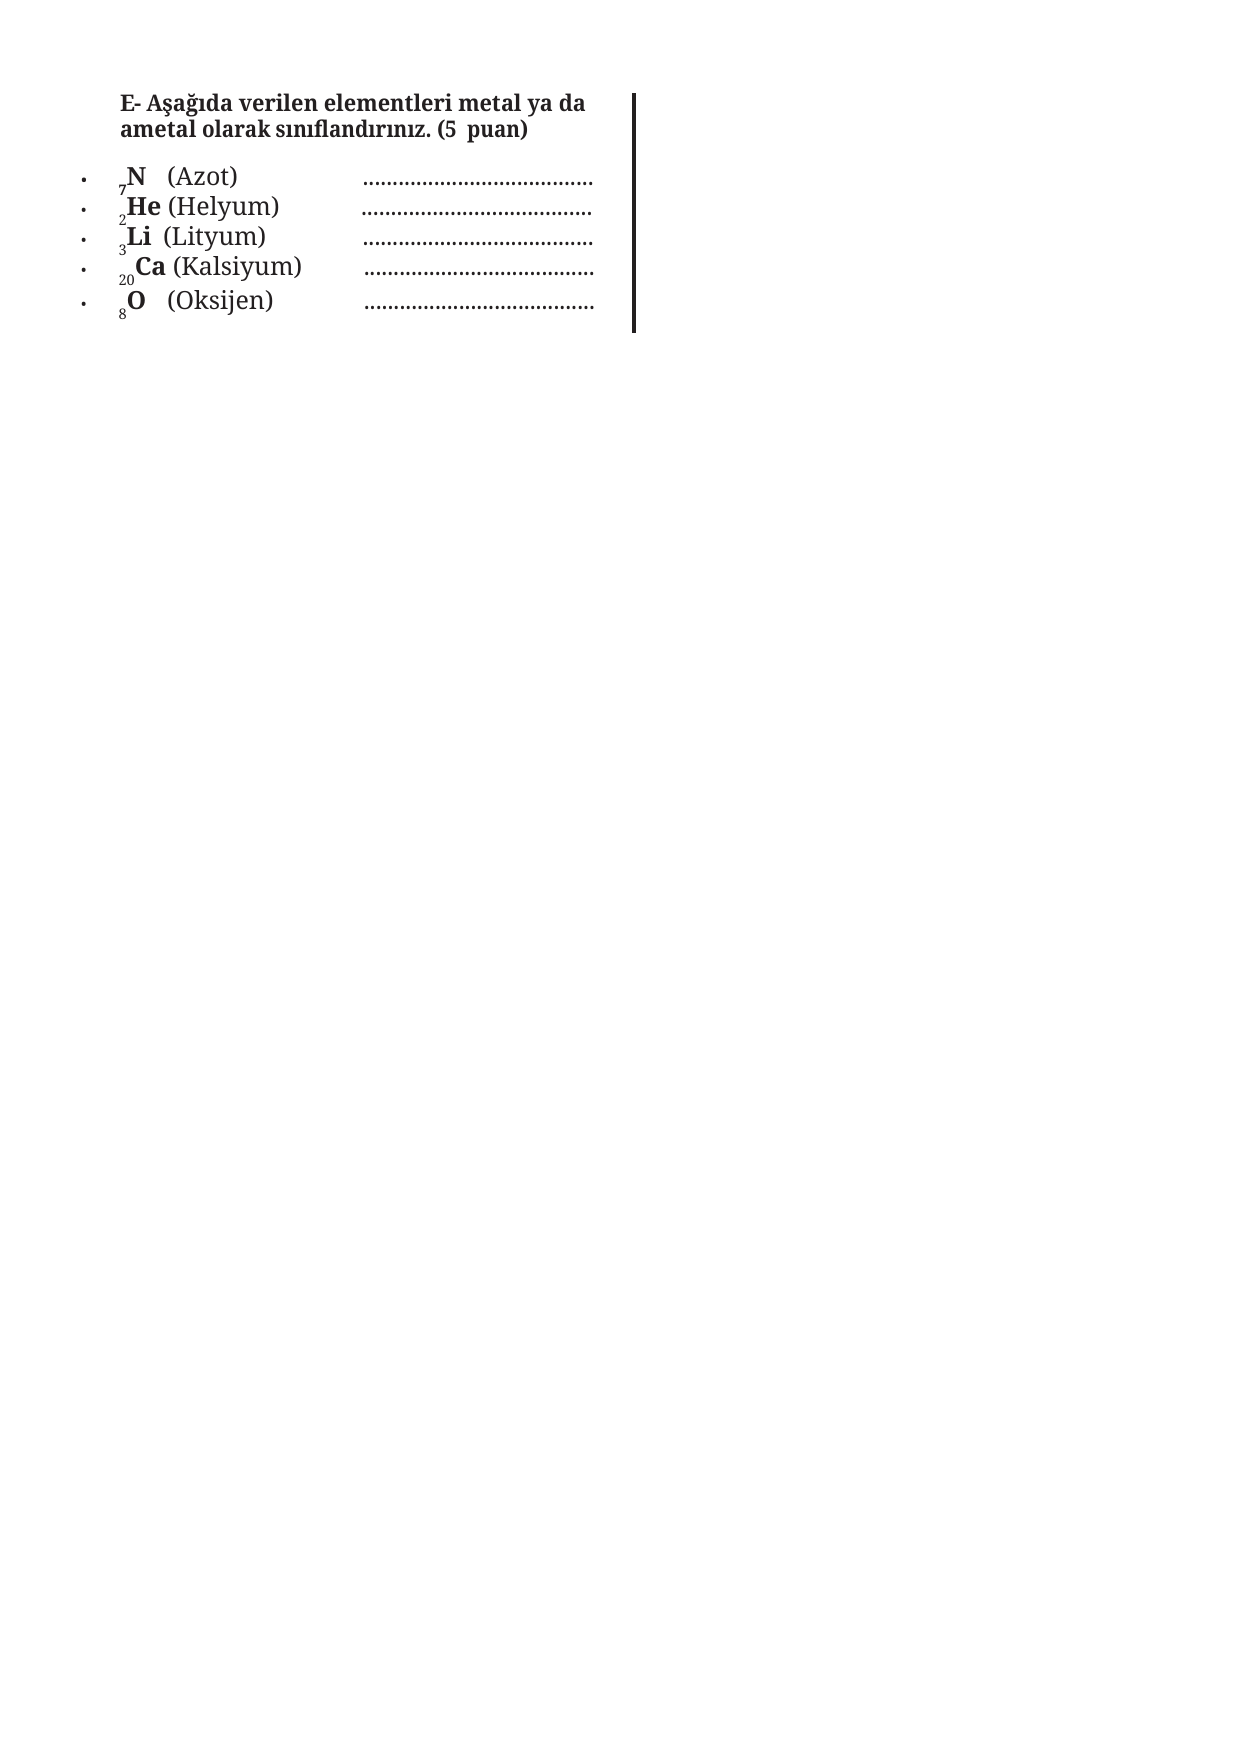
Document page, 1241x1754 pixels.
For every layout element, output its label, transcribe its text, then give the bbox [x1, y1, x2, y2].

list 3Li (Lityum) ....................................... [81, 222, 627, 252]
list 7N (Azot) ....................................... [81, 157, 627, 192]
list 8O (Oksijen) ....................................... [81, 282, 627, 316]
list Aşağıda verilen elementleri metal ya da ametal olarak sınıflandırınız. (5 puan) [120, 89, 615, 144]
list 20Ca (Kalsiyum) ....................................... [81, 252, 627, 282]
list 2He (Helyum) ....................................... [81, 192, 627, 222]
